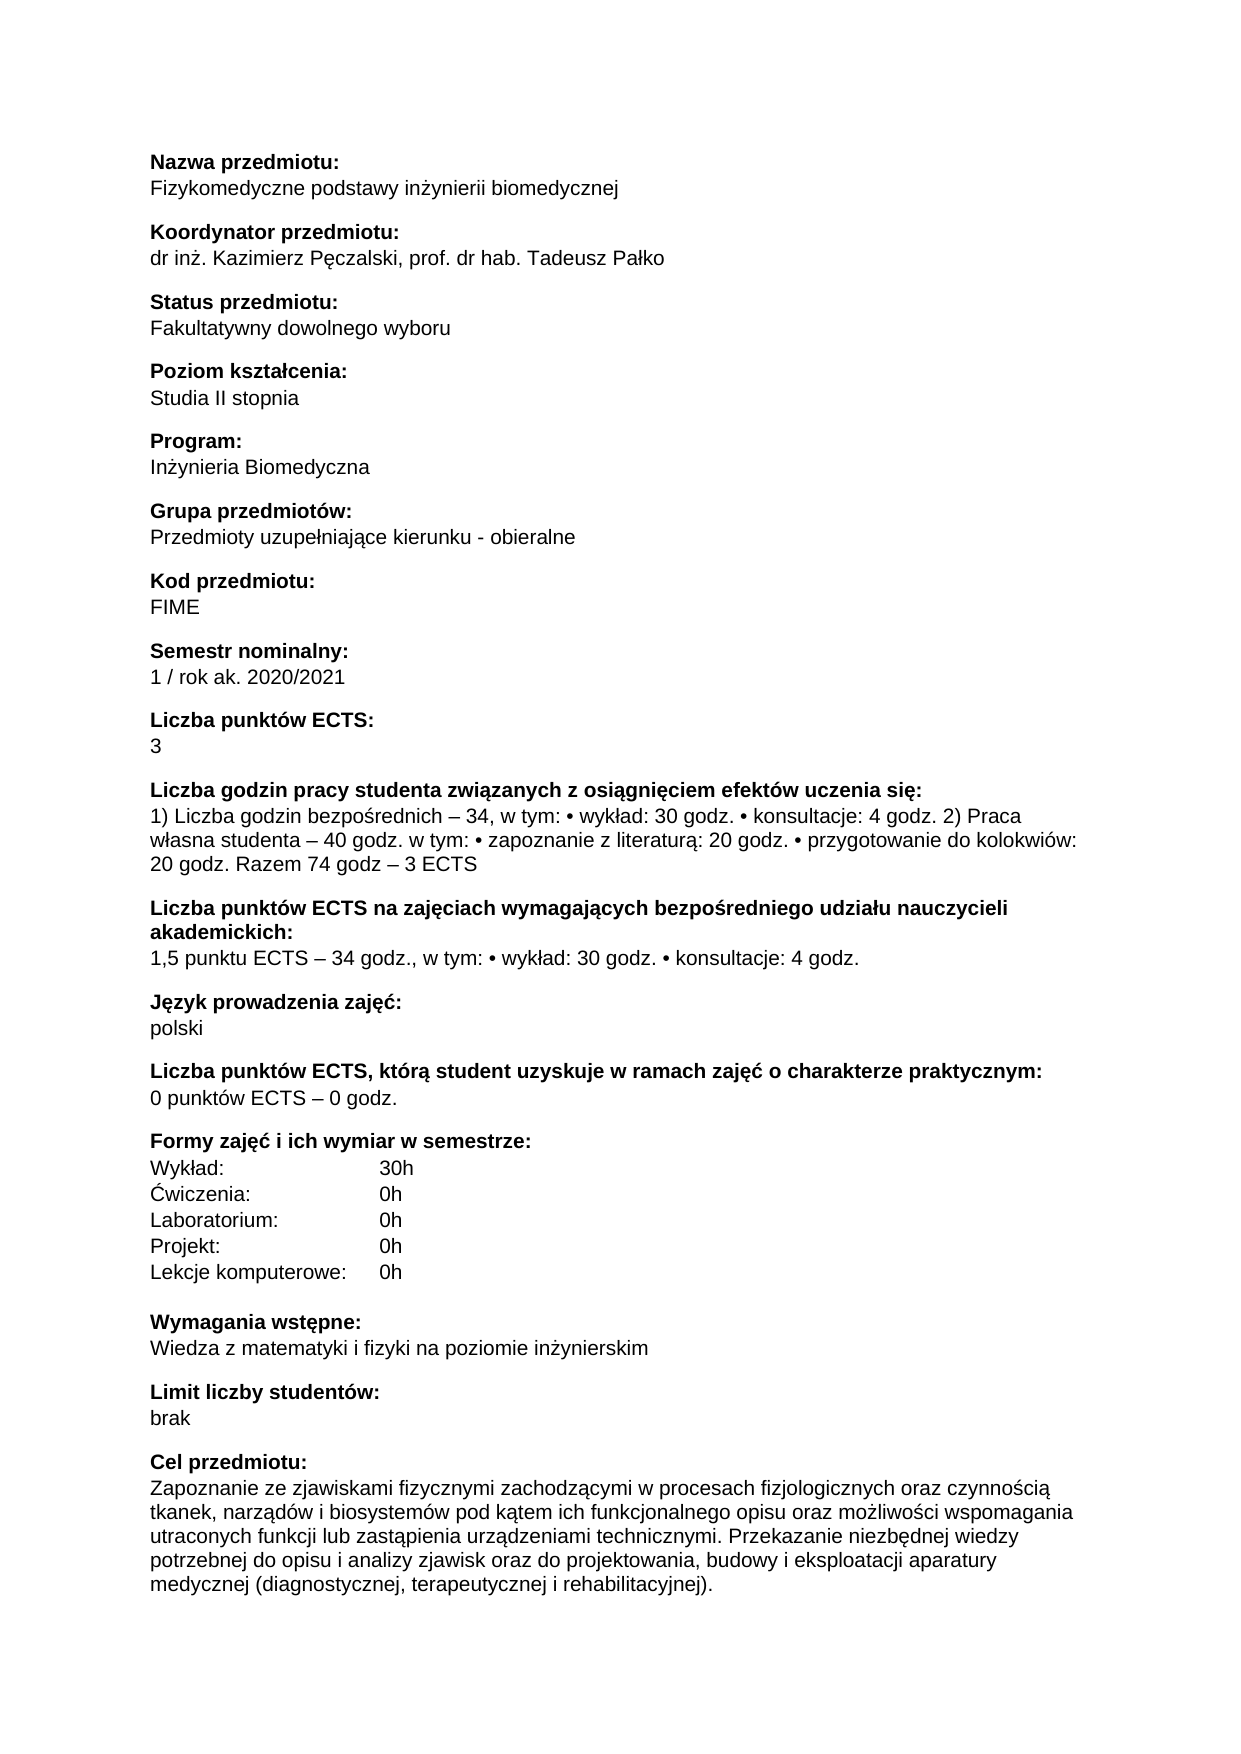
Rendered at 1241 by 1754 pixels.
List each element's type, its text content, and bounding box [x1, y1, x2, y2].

table_cell Projekt: [140, 1234, 367, 1258]
text Limit liczby studentów: [150, 1380, 1090, 1404]
text 3 [150, 734, 1090, 758]
text Inżynieria Biomedyczna [150, 455, 1090, 479]
text brak [150, 1406, 1090, 1430]
table_cell Lekcje komputerowe: [140, 1260, 367, 1284]
text Przedmioty uzupełniające kierunku - obieralne [150, 525, 1090, 549]
text Liczba punktów ECTS, którą student uzyskuje w ramach zajęć o charakterze praktycznym: [150, 1059, 1090, 1083]
text Liczba godzin pracy studenta związanych z osiągnięciem efektów uczenia się: [150, 778, 1090, 802]
table_header 30h [369, 1156, 597, 1180]
text Liczba punktów ECTS: [150, 708, 1090, 732]
text Koordynator przedmiotu: [150, 220, 1090, 244]
text Formy zajęć i ich wymiar w semestrze: [150, 1129, 1090, 1153]
table_cell 0h [369, 1258, 597, 1284]
table_cell 0h [369, 1206, 597, 1232]
table_header Wykład: [140, 1156, 367, 1180]
text Semestr nominalny: [150, 638, 1090, 662]
text polski [150, 1016, 1090, 1039]
text Status przedmiotu: [150, 289, 1090, 313]
text Nazwa przedmiotu: [150, 150, 1090, 174]
text Wiedza z matematyki i fizyki na poziomie inżynierskim [150, 1336, 1090, 1360]
text Zapoznanie ze zjawiskami fizycznymi zachodzącymi w procesach fizjologicznych oraz czynnością tkanek, narządów i biosystemów pod kątem ich funkcjonalnego opisu oraz możliwości wspomagania utraconych funkcji lub zastąpienia urządzeniami technicznymi. Przekazanie niezbędnej wiedzy potrzebnej do opisu i analizy zjawisk oraz do projektowania, budowy i eksploatacji aparatury medycznej (diagnostycznej, terapeutycznej i rehabilitacyjnej). [150, 1476, 1090, 1595]
text Grupa przedmiotów: [150, 499, 1090, 523]
table_cell 0h [369, 1232, 597, 1258]
text Język prowadzenia zajęć: [150, 989, 1090, 1013]
text Kod przedmiotu: [150, 569, 1090, 593]
text Program: [150, 429, 1090, 453]
table_cell 0h [369, 1180, 597, 1206]
text FIME [150, 595, 1090, 619]
text Cel przedmiotu: [150, 1449, 1090, 1473]
text dr inż. Kazimierz Pęczalski, prof. dr hab. Tadeusz Pałko [150, 246, 1090, 270]
text Fizykomedyczne podstawy inżynierii biomedycznej [150, 176, 1090, 200]
text Liczba punktów ECTS na zajęciach wymagających bezpośredniego udziału nauczycieli akademickich: [150, 896, 1090, 944]
text 1) Liczba godzin bezpośrednich – 34, w tym: • wykład: 30 godz. • konsultacje: 4 godz. 2) Praca własna studenta – 40 godz. w tym: • zapoznanie z literaturą: 20 godz. • przygotowanie do kolokwiów: 20 godz. Razem 74 godz – 3 ECTS [150, 804, 1090, 876]
text 0 punktów ECTS – 0 godz. [150, 1085, 1090, 1109]
table_cell Ćwiczenia: [140, 1182, 367, 1206]
text Poziom kształcenia: [150, 359, 1090, 383]
table_cell Laboratorium: [140, 1208, 367, 1232]
text Studia II stopnia [150, 385, 1090, 409]
text 1 / rok ak. 2020/2021 [150, 664, 1090, 688]
text Wymagania wstępne: [150, 1310, 1090, 1334]
text 1,5 punktu ECTS – 34 godz., w tym: • wykład: 30 godz. • konsultacje: 4 godz. [150, 946, 1090, 970]
text Fakultatywny dowolnego wyboru [150, 316, 1090, 339]
